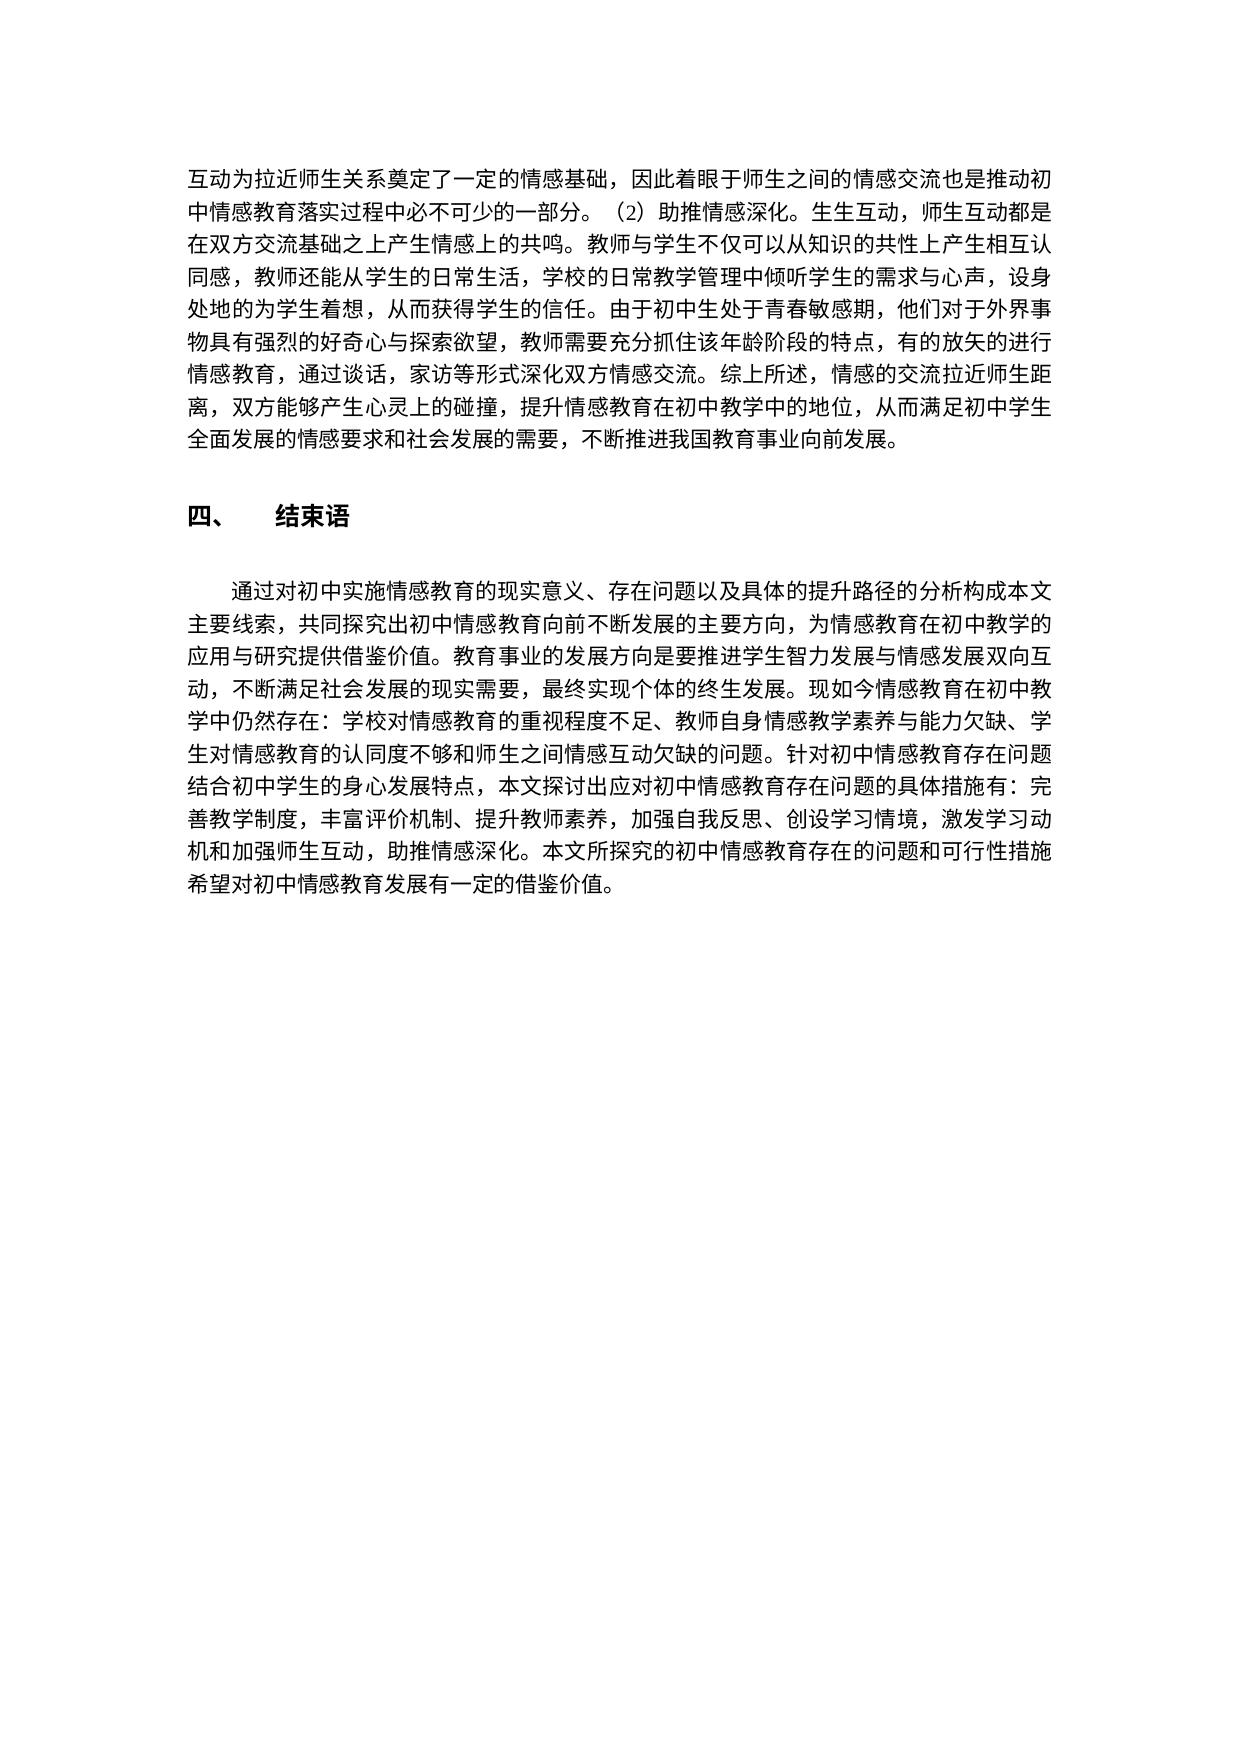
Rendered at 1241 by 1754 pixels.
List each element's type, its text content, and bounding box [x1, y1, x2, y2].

subtitle 结束语 [187, 482, 1053, 547]
text 通过对初中实施情感教育的现实意义、存在问题以及具体的提升路径的分析构成本文主要线索，共同探究出初中情感教育向前不断发展的主要方向，为情感教育在初中教学的应用与研究提供借鉴价值。教育事业的发展方向是要推进学生智力发展与情感发展双向互动，不断满足社会发展的现实需要，最终实现个体的终生发展。现如今情感教育在初中教学中仍然存在：学校对情感教育的重视程度不足、教师自身情感教学素养与能力欠缺、学生对情感教育的认同度不够和师生之间情感互动欠缺的问题。针对初中情感教育存在问题，结合初中学生的身心发展特点，本文探讨出应对初中情感教育存在问题的具体措施有：完善教学制度，丰富评价机制、提升教师素养，加强自我反思、创设学习情境，激发学习动机和加强师生互动，助推情感深化。本文所探究的初中情感教育存在的问题和可行性措施，希望对初中情感教育发展有一定的借鉴价值。 [187, 574, 1053, 899]
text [187, 162, 1053, 454]
